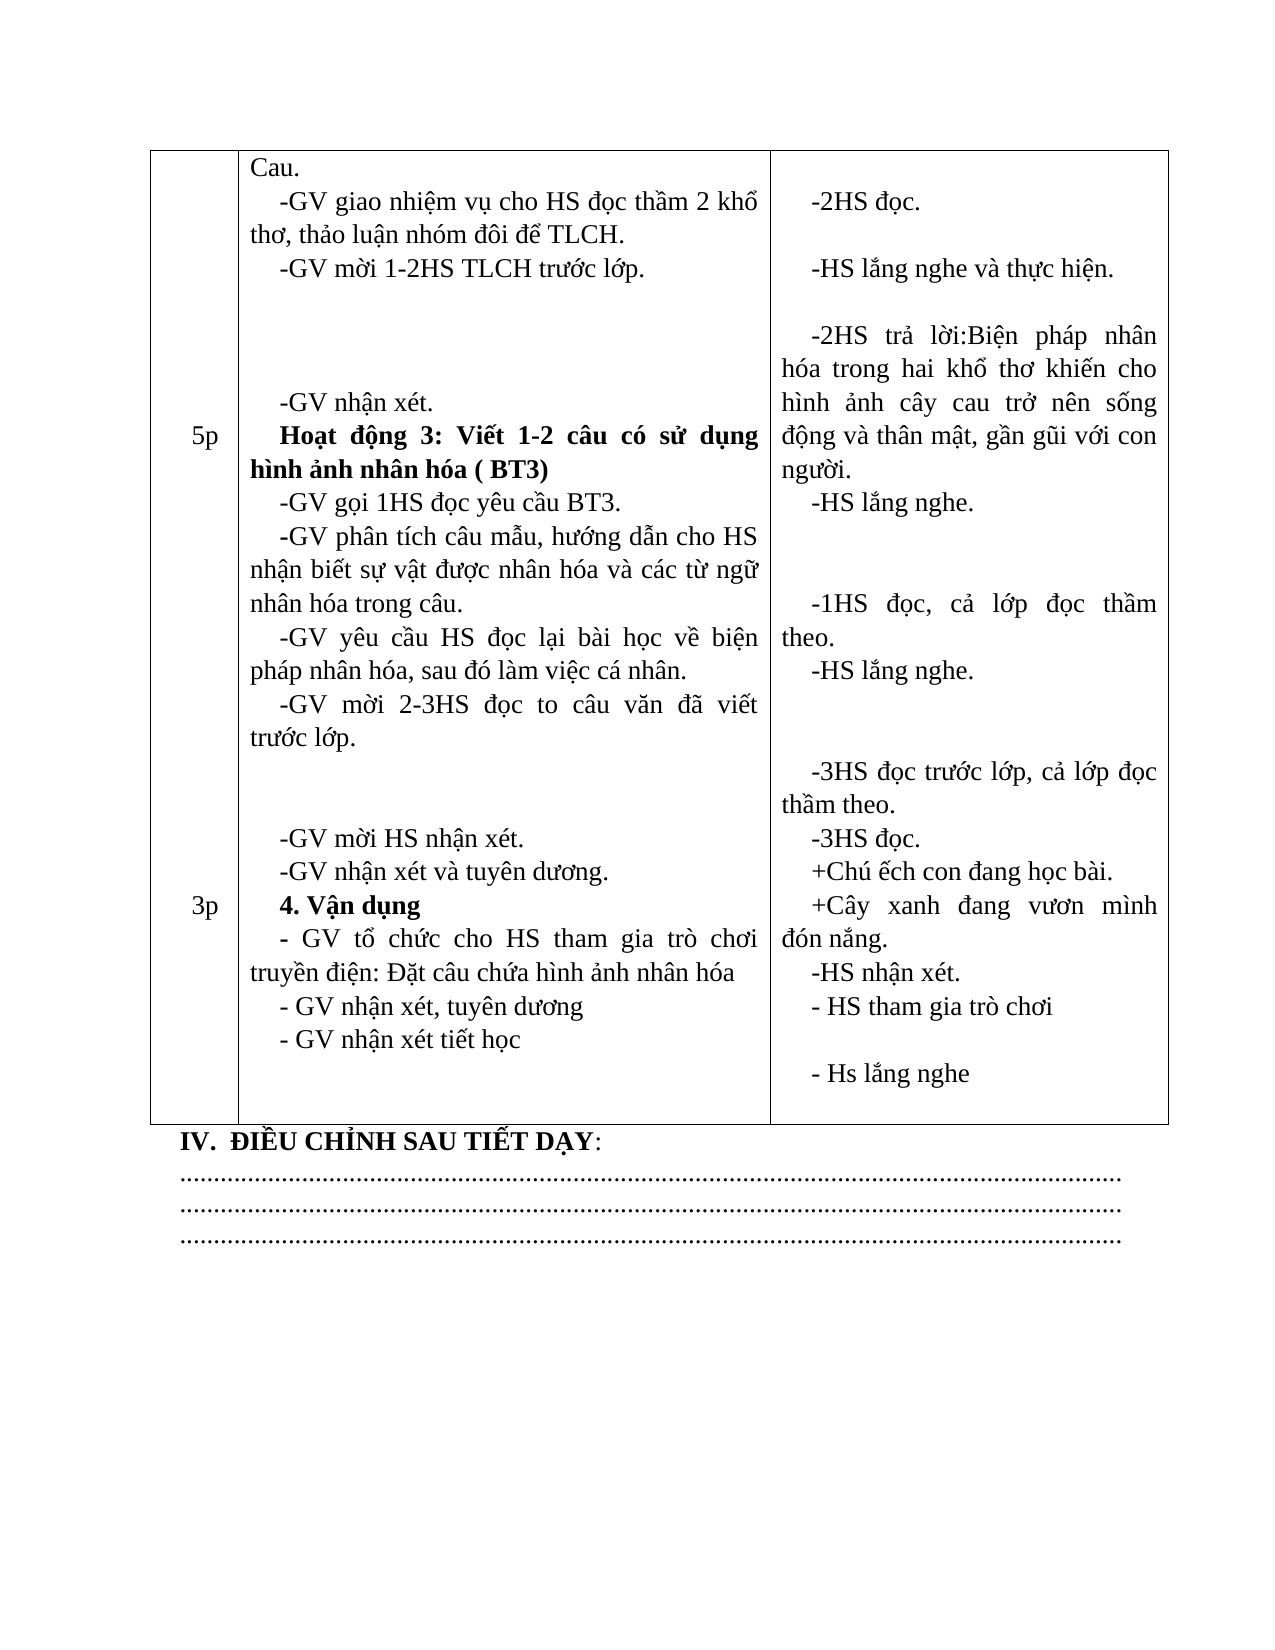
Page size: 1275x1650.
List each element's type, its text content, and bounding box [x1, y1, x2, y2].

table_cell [151, 151, 238, 1124]
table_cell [239, 151, 770, 1124]
text IV. ĐIỀU CHỈNH SAU TIẾT DẠY: [150, 1125, 1125, 1156]
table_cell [771, 151, 1168, 1124]
